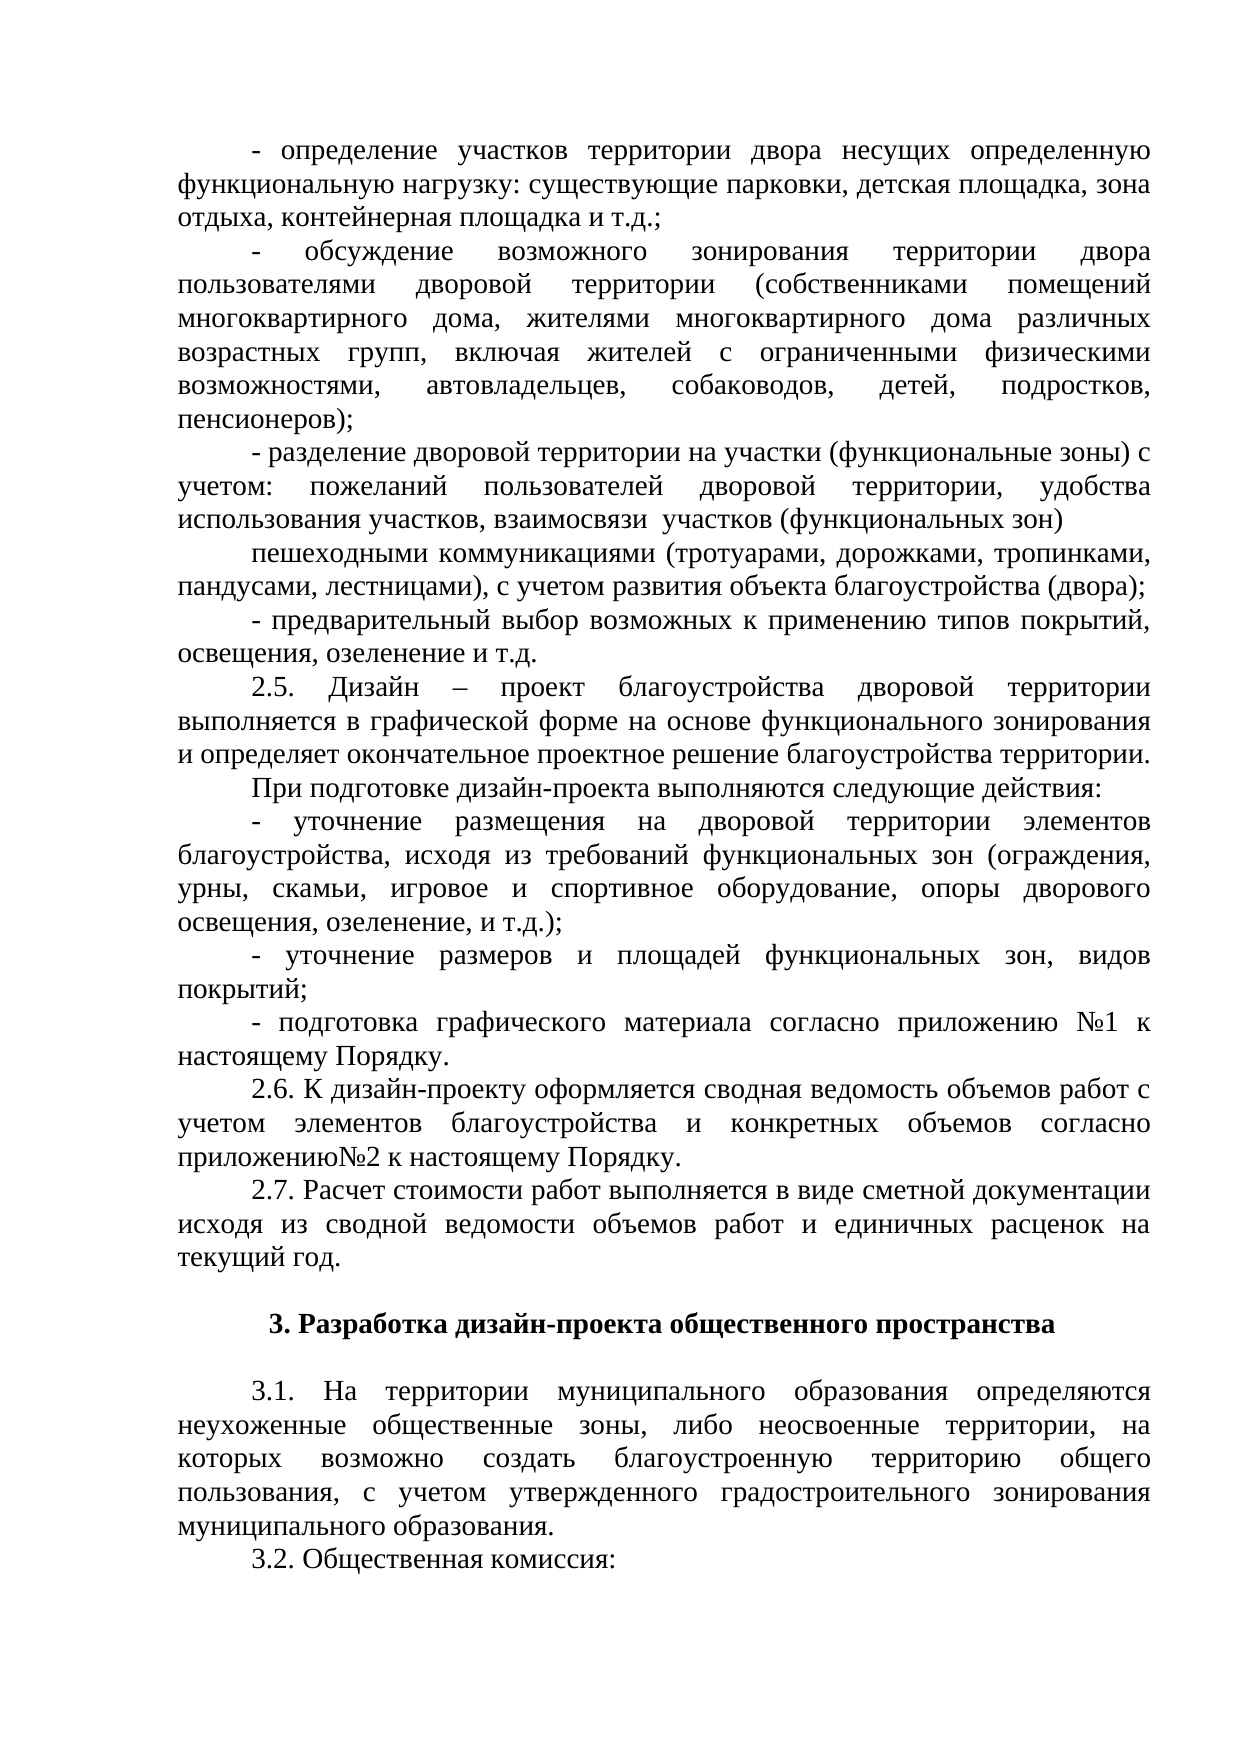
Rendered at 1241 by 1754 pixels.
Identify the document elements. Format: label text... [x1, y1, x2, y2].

text - уточнение размещения на дворовой территории элементов благоустройства, исходя из требований функциональных зон (ограждения, урны, скамьи, игровое и спортивное оборудование, опоры дворового освещения, озеленение, и т.д.); [177, 803, 1152, 937]
text При подготовке дизайн-проекта выполняются следующие действия: [177, 770, 1152, 803]
text 3. Разработка дизайн-проекта общественного пространства [177, 1306, 1147, 1340]
text 2.6. К дизайн-проекту оформляется сводная ведомость объемов работ с учетом элементов благоустройства и конкретных объемов согласно приложению№2 к настоящему Порядку. [177, 1072, 1152, 1172]
text - разделение дворовой территории на участки (функциональные зоны) с учетом: пожеланий пользователей дворовой территории, удобства использования участков, взаимосвязи участков (функциональных зон) [177, 434, 1152, 535]
text 3.1. На территории муниципального образования определяются неухоженные общественные зоны, либо неосвоенные территории, на которых возможно создать благоустроенную территорию общего пользования, с учетом утвержденного градостроительного зонирования муниципального образования. [177, 1373, 1152, 1541]
text - обсуждение возможного зонирования территории двора пользователями дворовой территории (собственниками помещений многоквартирного дома, жителями многоквартирного дома различных возрастных групп, включая жителей с ограниченными физическими возможностями, автовладельцев, собаководов, детей, подростков, пенсионеров); [177, 233, 1152, 434]
text - предварительный выбор возможных к применению типов покрытий, освещения, озеленение и т.д. [177, 602, 1152, 669]
text - определение участков территории двора несущих определенную функциональную нагрузку: существующие парковки, детская площадка, зона отдыха, контейнерная площадка и т.д.; [177, 132, 1152, 233]
text - подготовка графического материала согласно приложению №1 к настоящему Порядку. [177, 1004, 1152, 1072]
text - уточнение размеров и площадей функциональных зон, видов покрытий; [177, 937, 1152, 1004]
text пешеходными коммуникациями (тротуарами, дорожками, тропинками, пандусами, лестницами), с учетом развития объекта благоустройства (двора); [177, 535, 1152, 602]
text 2.5. Дизайн – проект благоустройства дворовой территории выполняется в графической форме на основе функционального зонирования и определяет окончательное проектное решение благоустройства территории. [177, 669, 1152, 770]
text 3.2. Общественная комиссия: [177, 1541, 1152, 1575]
text 2.7. Расчет стоимости работ выполняется в виде сметной документации исходя из сводной ведомости объемов работ и единичных расценок на текущий год. [177, 1172, 1152, 1273]
